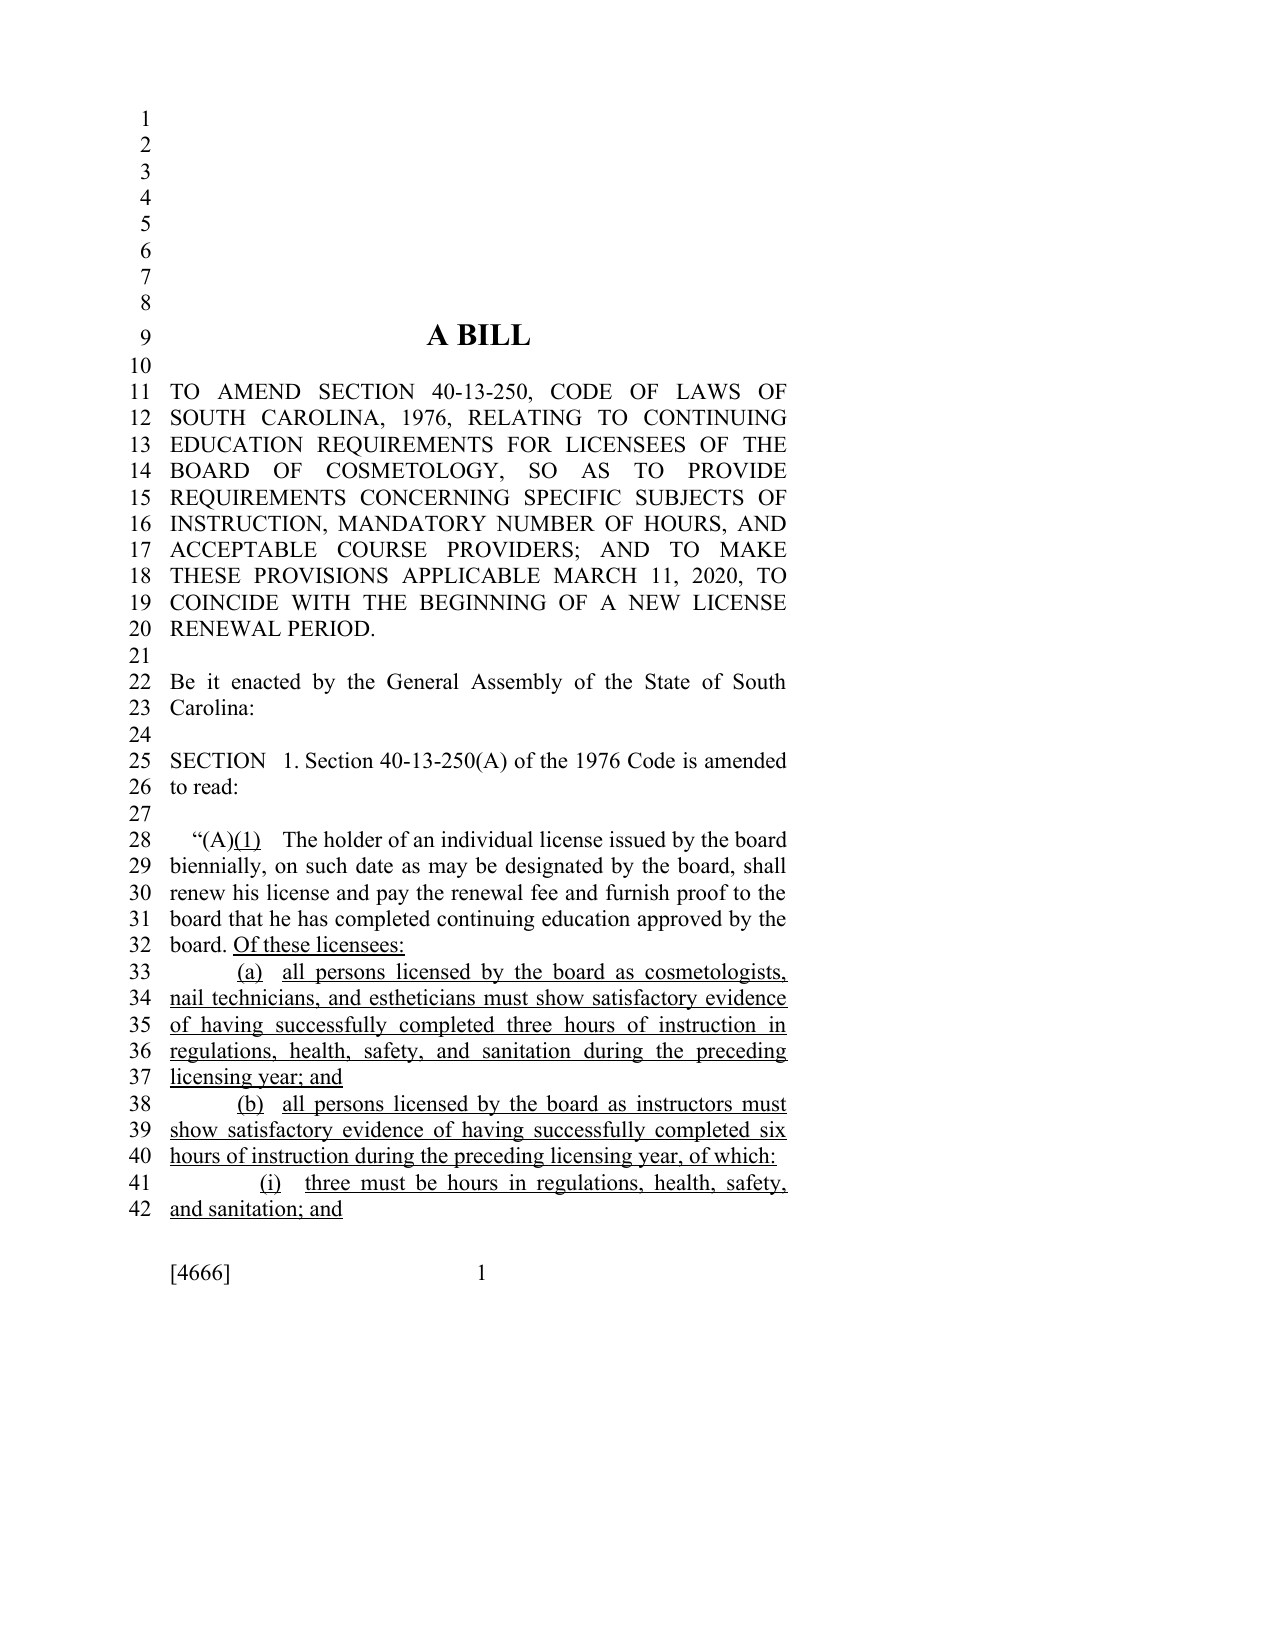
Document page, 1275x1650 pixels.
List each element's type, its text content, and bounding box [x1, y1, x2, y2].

text “(A)(1) The holder of an individual license issued by the board biennially, on such date as may be designated by the board, shall renew his license and pay the renewal fee and furnish proof to the board that he has completed continuing education approved by the board. Of these licensees: [169, 826, 787, 958]
text (b) all persons licensed by the board as instructors must show satisfactory evidence of having successfully completed six hours of instruction during the preceding licensing year, of which: [169, 1090, 787, 1139]
text A BILL [169, 316, 787, 352]
text TO AMEND SECTION 40-13-250, CODE OF LAWS OF SOUTH CAROLINA, 1976, RELATING TO CONTINUING EDUCATION REQUIREMENTS FOR LICENSEES OF THE BOARD OF COSMETOLOGY, SO AS TO PROVIDE REQUIREMENTS CONCERNING SPECIFIC SUBJECTS OF INSTRUCTION, MANDATORY NUMBER OF HOURS, AND ACCEPTABLE COURSE PROVIDERS; AND TO MAKE THESE PROVISIONS APPLICABLE MARCH 11, 2020, TO COINCIDE WITH THE BEGINNING OF A NEW LICENSE RENEWAL PERIOD. [169, 378, 787, 642]
text (a) all persons licensed by the board as cosmetologists, nail technicians, and estheticians must show satisfactory evidence of having successfully completed three hours of instruction in regulations, health, safety, and sanitation during the preceding licensing year; and [169, 958, 787, 1007]
text (a) all persons licensed by the board as cosmetologists, nail technicians, and estheticians must show satisfactory evidence of having successfully completed three hours of instruction in regulations, health, safety, and sanitation during the preceding licensing year; and [169, 1061, 787, 1090]
text (b) all persons licensed by the board as instructors must show satisfactory evidence of having successfully completed six hours of instruction during the preceding licensing year, of which: [169, 1140, 787, 1169]
text SECTION 1. Section 40-13-250(A) of the 1976 Code is amended to read: [169, 747, 787, 800]
text Be it enacted by the General Assembly of the State of South Carolina: [169, 668, 787, 721]
text (i) three must be hours in regulations, health, safety, and sanitation; and [169, 1169, 787, 1221]
